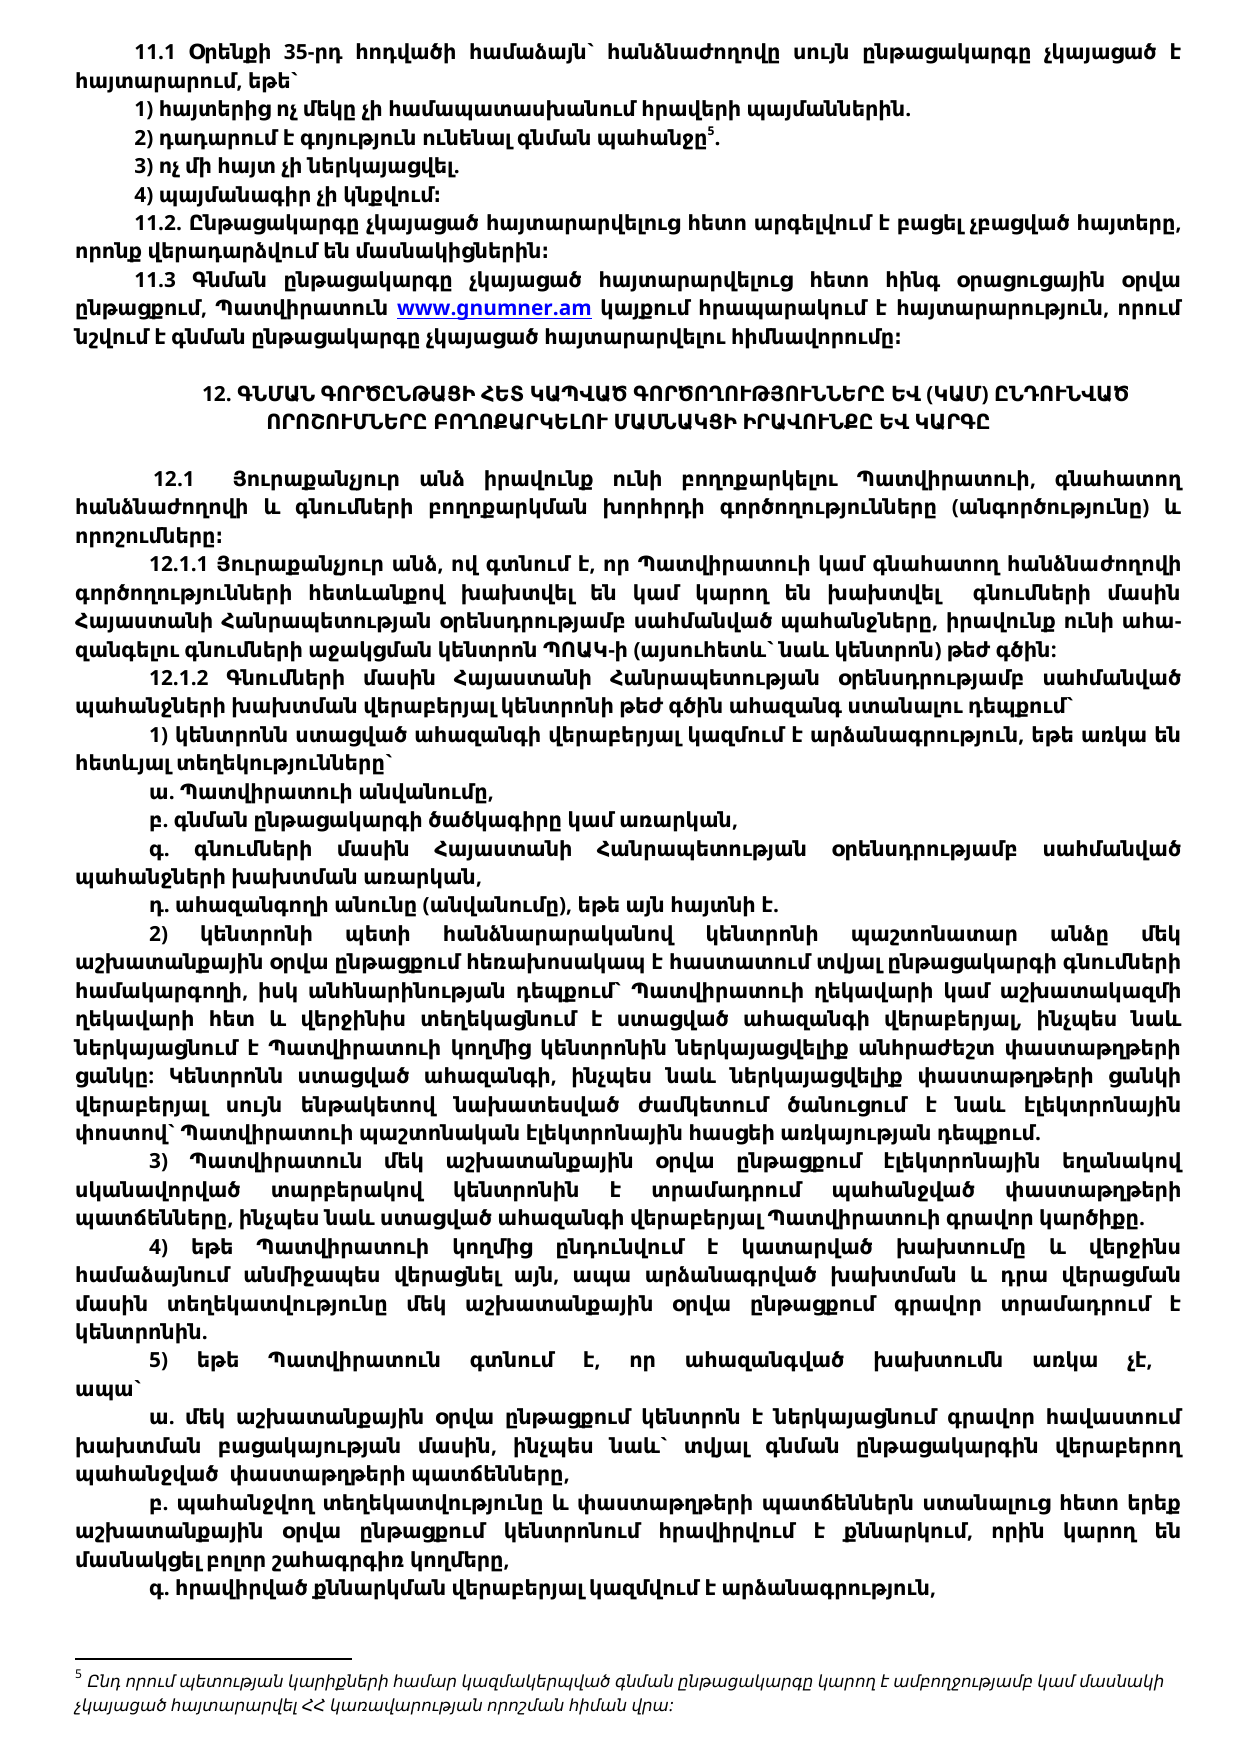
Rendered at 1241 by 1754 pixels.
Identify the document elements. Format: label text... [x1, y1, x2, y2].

text բ. պահանջվող տեղեկատվությունը և փաստաթղթերի պատճեններն ստանալուց հետո երեք աշխատանքային օրվա ընթացքում կենտրոնում հրավիրվում է քննարկում, որին կարող են մասնակցել բոլոր շահագրգիռ կողմերը, [75, 1488, 1181, 1573]
text 4) պայմանագիր չի կնքվում։ [75, 180, 1181, 208]
text գ. հրավիրված քննարկման վերաբերյալ կազմվում է արձանագրություն, [75, 1573, 1181, 1602]
text 1) հայտերից ոչ մեկը չի համապատասխանում հրավերի պայմաններին. [75, 94, 1181, 123]
text 11.3 Գնման ընթացակարգը չկայացած հայտարարվելուց հետո հինգ օրացուցային օրվա ընթացքում, Պատվիրատուն www.gnumner.am կայքում հրապարակում է հայտարարություն, որում նշվում է գնման ընթացակարգը չկայացած հայտարարվելու հիմնավորումը։ [75, 265, 1181, 350]
text 5) եթե Պատվիրատուն գտնում է, որ ահազանգված խախտումն առկա չէ, ապա` [75, 1346, 1181, 1402]
text 2) կենտրոնի պետի հանձնարարականով կենտրոնի պաշտոնատար անձը մեկ աշխատանքային օրվա ընթացքում հեռախոսակապ է հաստատում տվյալ ընթացակարգի գնումների համակարգողի, իսկ անհնարինության դեպքում` Պատվիրատուի ղեկավարի կամ աշխատակազմի ղեկավարի հետ և վերջինիս տեղեկացնում է ստացված ահազանգի վերաբերյալ, ինչպես նաև ներկայացնում է Պատվիրատուի կողմից կենտրոնին ներկայացվելիք անհրաժեշտ փաստաթղթերի ցանկը: Կենտրոնն ստացված ահազանգի, ինչպես նաև ներկայացվելիք փաստաթղթերի ցանկի վերաբերյալ սույն ենթակետով նախատեսված ժամկետում ծանուցում է նաև էլեկտրոնային փոստով` Պատվիրատուի պաշտոնական էլեկտրոնային հասցեի առկայության դեպքում. [75, 919, 1181, 1147]
text 3) Պատվիրատուն մեկ աշխատանքային օրվա ընթացքում էլեկտրոնային եղանակով սկանավորված տարբերակով կենտրոնին է տրամադրում պահանջված փաստաթղթերի պատճենները, ինչպես նաև ստացված ահազանգի վերաբերյալ Պատվիրատուի գրավոր կարծիքը. [75, 1147, 1181, 1232]
text բ. գնման ընթացակարգի ծածկագիրը կամ առարկան, [75, 805, 1181, 834]
text 12. ԳՆՄԱՆ ԳՈՐԾԸՆԹԱՑԻ ՀԵՏ ԿԱՊՎԱԾ ԳՈՐԾՈՂՈՒԹՅՈՒՆՆԵՐԸ ԵՎ (ԿԱՄ) ԸՆԴՈՒՆՎԱԾ ՈՐՈՇՈՒՄՆԵՐԸ ԲՈՂՈՔԱՐԿԵԼՈՒ ՄԱՍՆԱԿՑԻ ԻՐԱՎՈՒՆՔԸ ԵՎ ԿԱՐԳԸ [75, 379, 1181, 436]
text 12.1.2 Գնումների մասին Հայաստանի Հանրապետության օրենսդրությամբ սահմանված պահանջների խախտման վերաբերյալ կենտրոնի թեժ գծին ահազանգ ստանալու դեպքում` [75, 663, 1181, 720]
text 12.1 Յուրաքանչյուր անձ իրավունք ունի բողոքարկելու Պատվիրատուի, գնահատող հանձնաժողովի և գնումների բողոքարկման խորհրդի գործողությունները (անգործությունը) և որոշումները։ [75, 464, 1181, 549]
text դ. ահազանգողի անունը (անվանումը), եթե այն հայտնի է. [75, 891, 1181, 919]
text գ. գնումների մասին Հայաստանի Հանրապետության օրենսդրությամբ սահմանված պահանջների խախտման առարկան, [75, 834, 1181, 891]
text 11.1 Օրենքի 35-րդ հոդվածի համաձայն` հանձնաժողովը սույն ընթացակարգը չկայացած է հայտարարում, եթե` [75, 37, 1181, 94]
text 11.2. Ընթացակարգը չկայացած հայտարարվելուց հետո արգելվում է բացել չբացված հայտերը, որոնք վերադարձվում են մասնակիցներին։ [75, 208, 1181, 265]
text 4) եթե Պատվիրատուի կողմից ընդունվում է կատարված խախտումը և վերջինս համաձայնում անմիջապես վերացնել այն, ապա արձանագրված խախտման և դրա վերացման մասին տեղեկատվությունը մեկ աշխատանքային օրվա ընթացքում գրավոր տրամադրում է կենտրոնին. [75, 1232, 1181, 1346]
text 12.1.1 Յուրաքանչյուր անձ, ով գտնում է, որ Պատվիրատուի կամ գնահատող հանձնաժողովի գործողությունների հետևանքով խախտվել են կամ կարող են խախտվել գնումների մասին Հայաստանի Հանրապետության օրենսդրությամբ սահմանված պահանջները, իրավունք ունի ահազանգելու գնումների աջակցման կենտրոն ՊՈԱԿ-ի (այսուհետև` նաև կենտրոն) թեժ գծին: [75, 549, 1181, 663]
text ա. Պատվիրատուի անվանումը, [75, 777, 1181, 805]
text 2) դադարում է գոյություն ունենալ գնման պահանջը. [75, 123, 1181, 151]
text 3) ոչ մի հայտ չի ներկայացվել. [75, 151, 1181, 180]
text 1) կենտրոնն ստացված ահազանգի վերաբերյալ կազմում է արձանագրություն, եթե առկա են հետևյալ տեղեկությունները` [75, 720, 1181, 777]
text ա. մեկ աշխատանքային օրվա ընթացքում կենտրոն է ներկայացնում գրավոր հավաստում խախտման բացակայության մասին, ինչպես նաև` տվյալ գնման ընթացակարգին վերաբերող պահանջված փաստաթղթերի պատճենները, [75, 1402, 1181, 1488]
